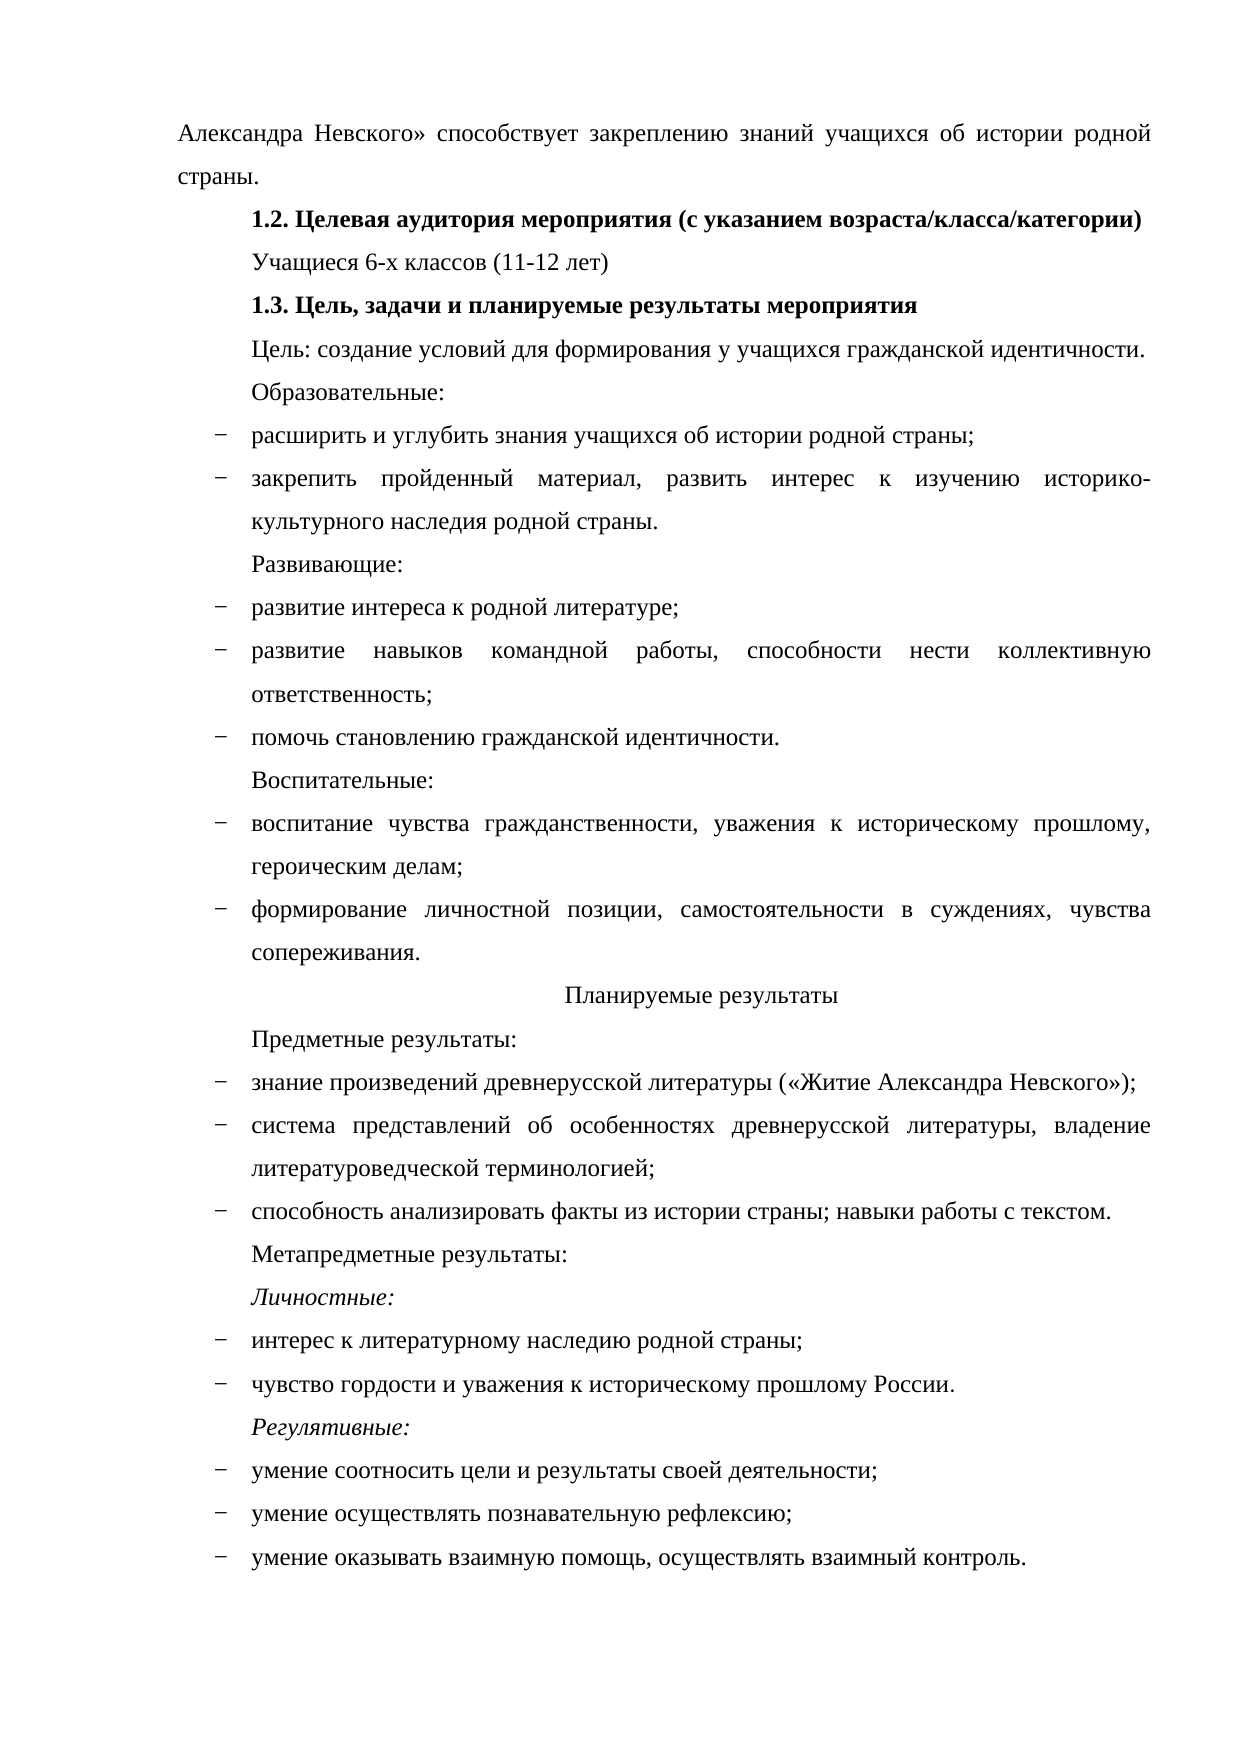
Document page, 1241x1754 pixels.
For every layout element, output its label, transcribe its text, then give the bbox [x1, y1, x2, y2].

text Планируемые результаты [177, 981, 1152, 1009]
list расширить и углубить знания учащихся об истории родной страны; [213, 420, 1152, 449]
list развитие интереса к родной литературе; [213, 592, 1152, 621]
list умение оказывать взаимную помощь, осуществлять взаимный контроль. [213, 1542, 1152, 1570]
text Личностные: [177, 1282, 1152, 1311]
list закрепить пройденный материал, развить интерес к изучению историко-культурного наследия родной страны. [213, 463, 1152, 535]
text Образовательные: [177, 377, 1152, 406]
list интерес к литературному наследию родной страны; [213, 1326, 1152, 1354]
text Предметные результаты: [177, 1024, 1152, 1052]
text 1.3. Цель, задачи и планируемые результаты мероприятия [177, 291, 1152, 319]
list умение соотносить цели и результаты своей деятельности; [213, 1455, 1152, 1484]
list чувство гордости и уважения к историческому прошлому России. [213, 1369, 1152, 1398]
text Метапредметные результаты: [177, 1239, 1152, 1268]
text 1.2. Целевая аудитория мероприятия (с указанием возраста/класса/категории) [177, 204, 1152, 233]
text Регулятивные: [177, 1412, 1152, 1441]
list формирование личностной позиции, самостоятельности в суждениях, чувства сопереживания. [213, 894, 1152, 966]
text Учащиеся 6-х классов (11-12 лет) [177, 247, 1152, 276]
list способность анализировать факты из истории страны; навыки работы с текстом. [213, 1196, 1152, 1225]
text Цель: создание условий для формирования у учащихся гражданской идентичности. [177, 334, 1152, 362]
list система представлений об особенностях древнерусской литературы, владение литературоведческой терминологией; [213, 1110, 1152, 1182]
list умение осуществлять познавательную рефлексию; [213, 1498, 1152, 1527]
list знание произведений древнерусской литературы («Житие Александра Невского»); [213, 1067, 1152, 1096]
text Воспитательные: [177, 765, 1152, 794]
list развитие навыков командной работы, способности нести коллективную ответственность; [213, 636, 1152, 707]
list помочь становлению гражданской идентичности. [213, 722, 1152, 751]
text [177, 118, 1152, 190]
text Развивающие: [177, 549, 1152, 578]
list воспитание чувства гражданственности, уважения к историческому прошлому, героическим делам; [213, 808, 1152, 880]
